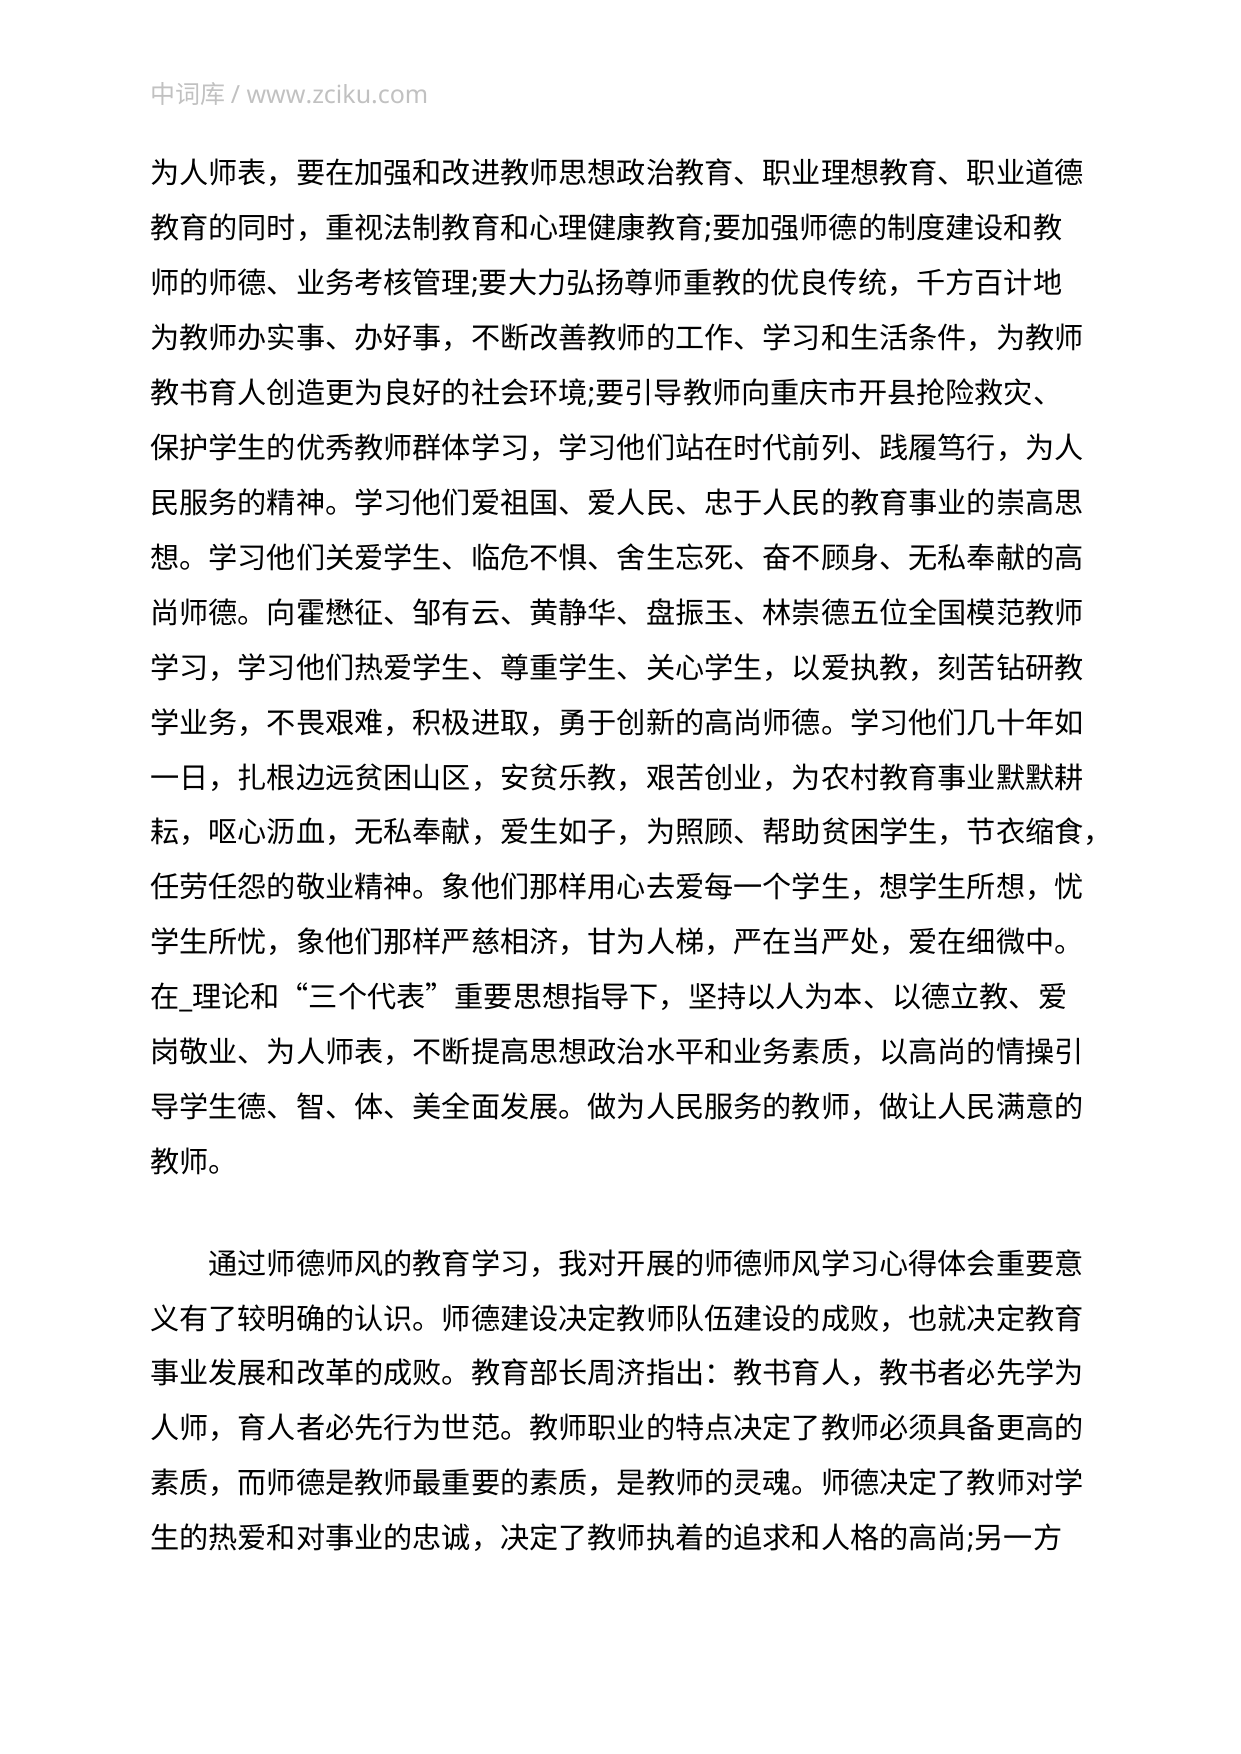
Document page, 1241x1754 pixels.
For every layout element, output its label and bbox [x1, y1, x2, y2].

text [150, 1240, 1090, 1557]
text [150, 150, 1090, 1181]
